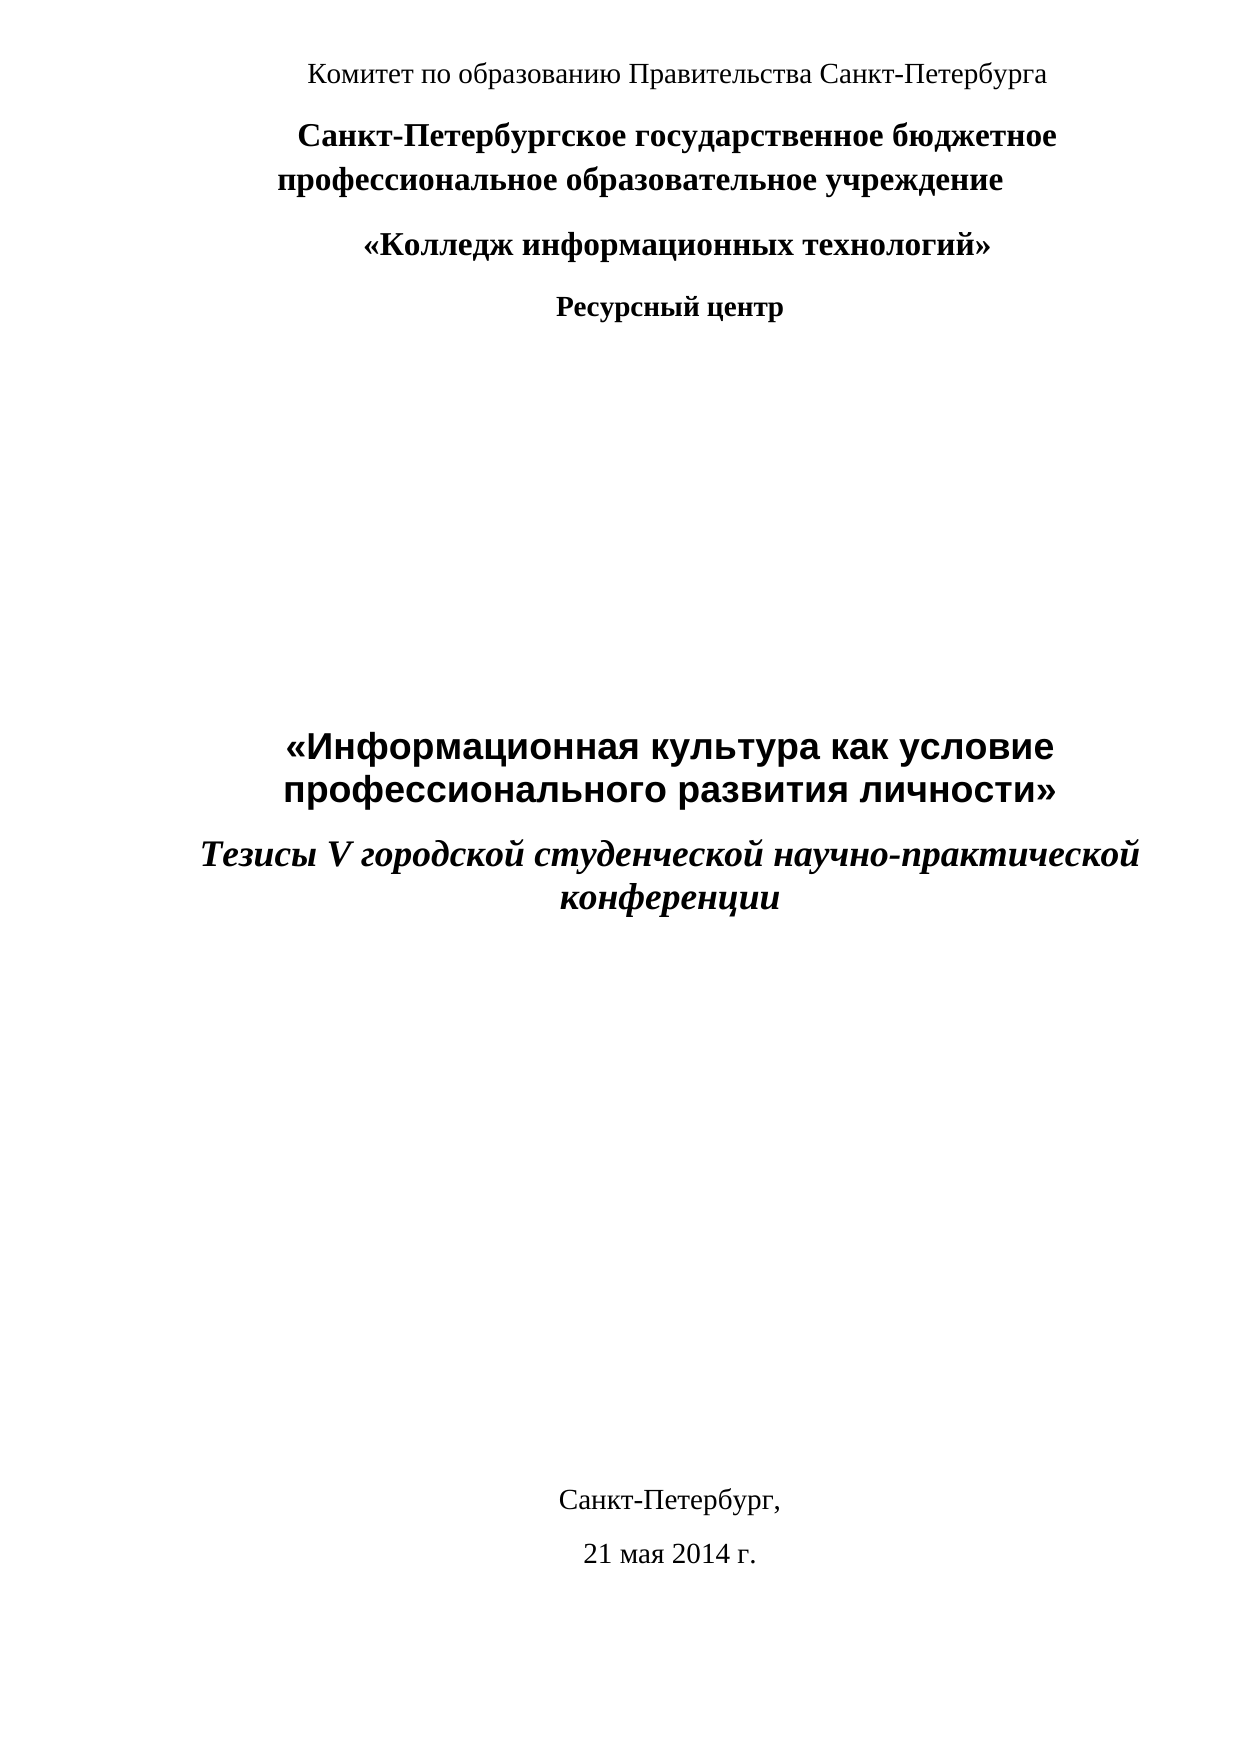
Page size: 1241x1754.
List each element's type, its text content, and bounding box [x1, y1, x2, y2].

text «Колледж информационных технологий» [118, 224, 1162, 263]
text Тезисы V городской студенческой научно-практической конференции [177, 831, 1162, 918]
text Санкт-Петербург, [177, 1482, 1162, 1516]
text «Информационная культура как условие профессионального развития личности» [177, 724, 1162, 811]
text 21 мая 2014 г. [177, 1537, 1162, 1570]
text Комитет по образованию Правительства Санкт-Петербурга [118, 56, 1162, 90]
text Ресурсный центр [177, 289, 1162, 323]
text Санкт-Петербургское государственное бюджетное профессиональное образовательное учреждение [118, 116, 1162, 198]
